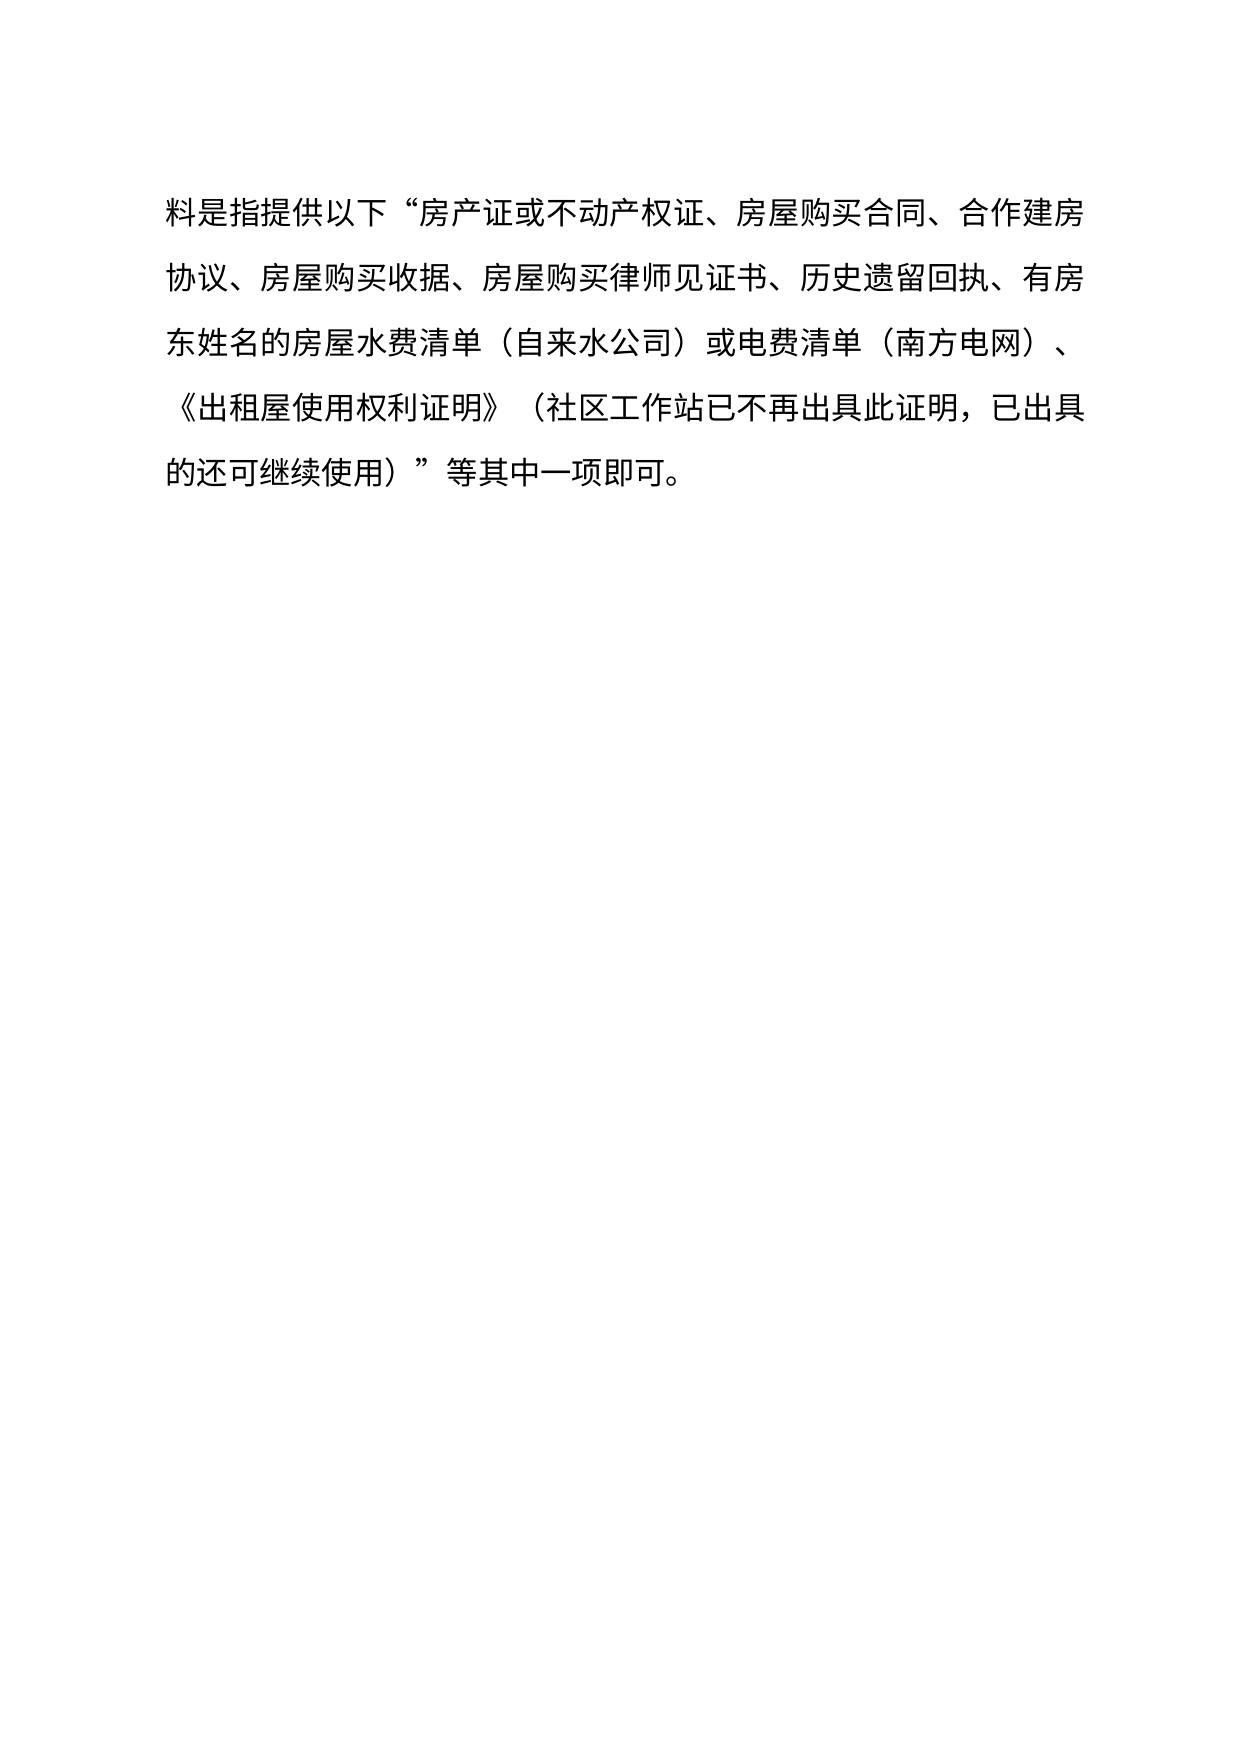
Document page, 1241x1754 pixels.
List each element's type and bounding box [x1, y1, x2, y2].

text [165, 178, 1087, 503]
